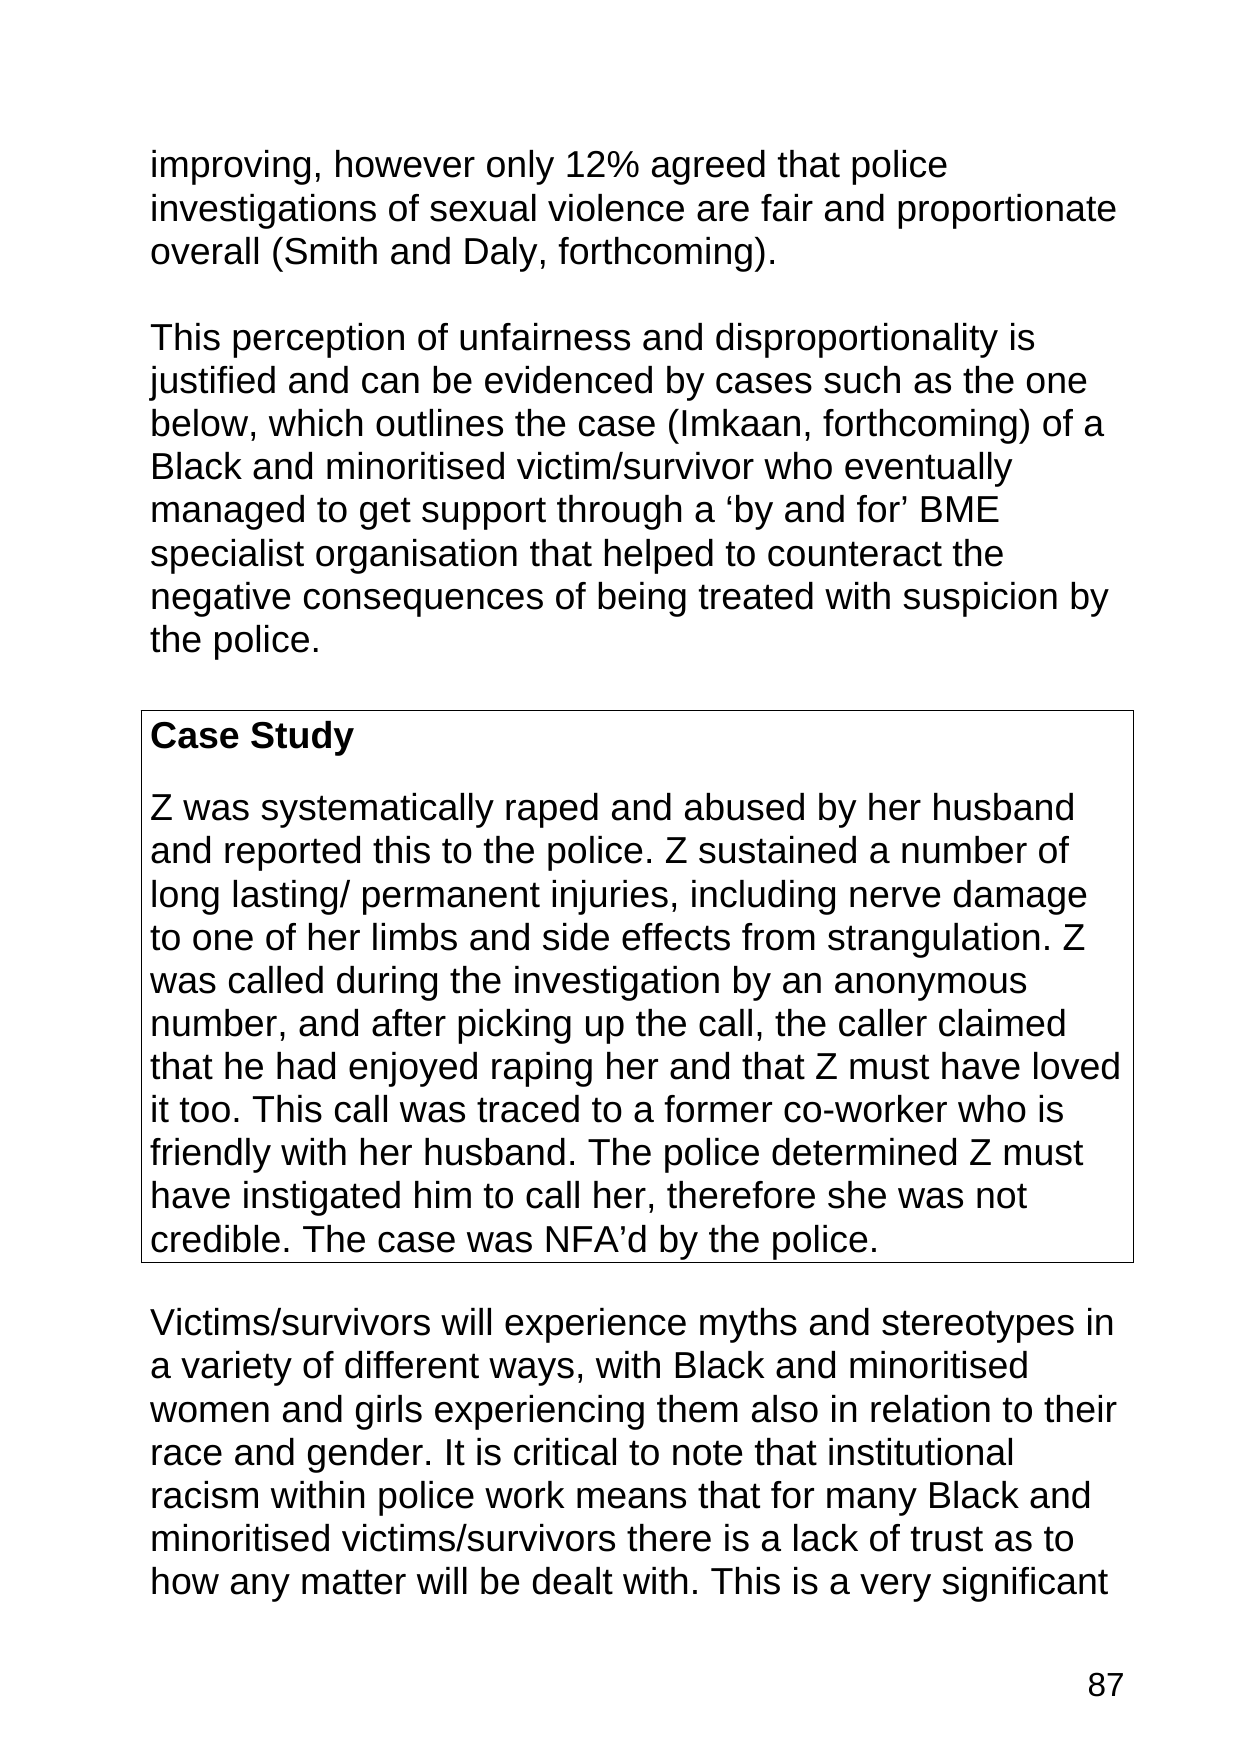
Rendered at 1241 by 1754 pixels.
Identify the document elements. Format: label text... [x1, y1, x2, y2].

text This perception of unfairness and disproportionality is justified and can be evidenced by cases such as the one below, which outlines the case (Imkaan, forthcoming) of a Black and minoritised victim/survivor who eventually managed to get support through a ‘by and for’ BME specialist organisation that helped to counteract the negative consequences of being treated with suspicion by the police. [150, 315, 1124, 660]
text Case Study [142, 711, 1133, 756]
text Z was systematically raped and abused by her husband and reported this to the police. Z sustained a number of long lasting/ permanent injuries, including nerve damage to one of her limbs and side effects from strangulation. Z was called during the investigation by an anonymous number, and after picking up the call, the caller claimed that he had enjoyed raping her and that Z must have loved it too. This call was traced to a former co-worker who is friendly with her husband. The police determined Z must have instigated him to call her, therefore she was not credible. The case was NFA’d by the police. [142, 782, 1133, 1262]
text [150, 143, 1124, 272]
